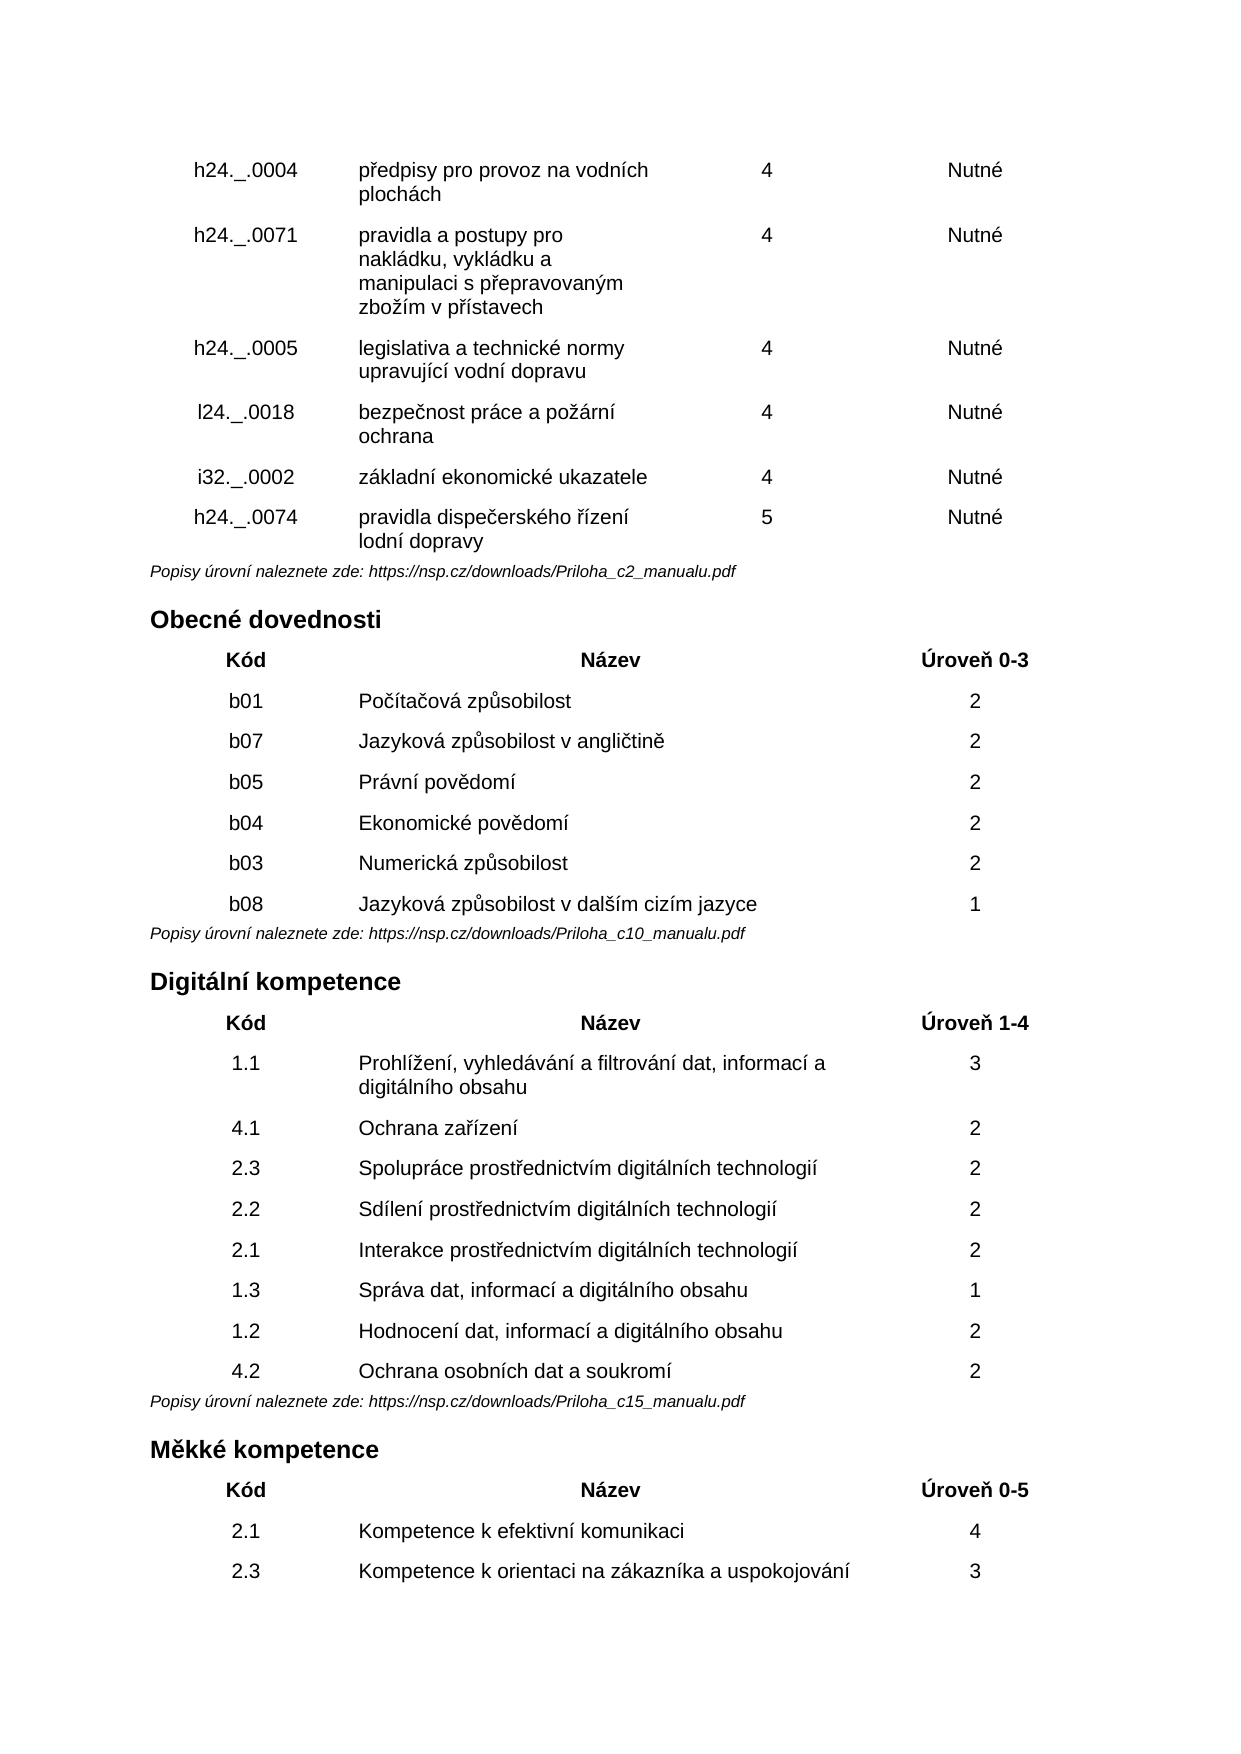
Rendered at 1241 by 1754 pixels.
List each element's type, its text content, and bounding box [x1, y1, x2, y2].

table_cell Numerická způsobilost [350, 843, 871, 883]
table_cell Spolupráce prostřednictvím digitálních technologií [350, 1148, 871, 1188]
table_cell pravidla a postupy pro nakládku, vykládku a manipulaci s přepravovaným zbožím v přístavech [350, 215, 662, 327]
table_cell 1.1 [142, 1043, 350, 1107]
table_cell 4 [663, 150, 871, 214]
table_cell 1.3 [142, 1270, 350, 1310]
table_cell 3 [871, 1043, 1079, 1107]
table_cell 3 [871, 1551, 1079, 1592]
table_cell bezpečnost práce a požární ochrana [350, 392, 662, 456]
table_cell 1.2 [142, 1310, 350, 1351]
table_cell b04 [142, 802, 350, 843]
table_cell 1 [871, 883, 1079, 924]
table_cell 2.3 [142, 1551, 350, 1592]
table_cell Kompetence k orientaci na zákazníka a uspokojování zákaznických potřeb [350, 1551, 871, 1592]
text Popisy úrovní naleznete zde: https://nsp.cz/downloads/Priloha_c10_manualu.pdf [150, 924, 1090, 943]
table_cell Správa dat, informací a digitálního obsahu [350, 1270, 871, 1310]
table_cell 2.1 [142, 1229, 350, 1270]
table_cell 4 [663, 392, 871, 456]
table_cell 2 [871, 761, 1079, 802]
table_cell l24._.0018 [142, 392, 350, 456]
subtitle Obecné dovednosti [150, 604, 1090, 633]
table_cell Prohlížení, vyhledávání a filtrování dat, informací a digitálního obsahu [350, 1043, 871, 1107]
table_cell b01 [142, 680, 350, 721]
table_cell b03 [142, 843, 350, 883]
table_cell 2 [871, 802, 1079, 843]
table_cell 2.1 [142, 1510, 350, 1551]
table_cell Nutné [871, 215, 1079, 327]
table_cell 4.2 [142, 1351, 350, 1392]
table_cell Ochrana osobních dat a soukromí [350, 1351, 871, 1392]
table_cell Jazyková způsobilost v dalším cizím jazyce [350, 883, 871, 924]
table_cell 4.1 [142, 1107, 350, 1148]
table_cell 4 [663, 327, 871, 392]
table_cell Interakce prostřednictvím digitálních technologií [350, 1229, 871, 1270]
table_header Kód [142, 1002, 350, 1043]
table_cell Nutné [871, 327, 1079, 392]
table_cell 1 [871, 1270, 1079, 1310]
table_cell 2 [871, 1229, 1079, 1270]
table_cell Sdílení prostřednictvím digitálních technologií [350, 1189, 871, 1229]
table_cell 2 [871, 721, 1079, 761]
table_cell i32._.0002 [142, 456, 350, 497]
table_cell 2.2 [142, 1189, 350, 1229]
table_cell 4 [663, 456, 871, 497]
table_cell základní ekonomické ukazatele [350, 456, 662, 497]
table_cell h24._.0071 [142, 215, 350, 327]
table_header Kód [142, 1470, 350, 1510]
table_cell b07 [142, 721, 350, 761]
table_cell h24._.0005 [142, 327, 350, 392]
table_cell legislativa a technické normy upravující vodní dopravu [350, 327, 662, 392]
table_cell h24._.0074 [142, 497, 350, 561]
table_header Název [350, 640, 871, 680]
table_cell Jazyková způsobilost v angličtině [350, 721, 871, 761]
table_header Kód [142, 640, 350, 680]
table_cell Počítačová způsobilost [350, 680, 871, 721]
table_cell 5 [663, 497, 871, 561]
table_cell 2 [871, 1107, 1079, 1148]
table_cell b08 [142, 883, 350, 924]
table_header Úroveň 0-3 [871, 640, 1079, 680]
table_cell Kompetence k efektivní komunikaci [350, 1510, 871, 1551]
table_cell Hodnocení dat, informací a digitálního obsahu [350, 1310, 871, 1351]
table_cell předpisy pro provoz na vodních plochách [350, 150, 662, 214]
table_cell pravidla dispečerského řízení lodní dopravy [350, 497, 662, 561]
table_cell 2 [871, 680, 1079, 721]
table_cell Nutné [871, 497, 1079, 561]
table_header Název [350, 1002, 871, 1043]
table_header Název [350, 1470, 871, 1510]
table_cell 2.3 [142, 1148, 350, 1188]
text Popisy úrovní naleznete zde: https://nsp.cz/downloads/Priloha_c2_manualu.pdf [150, 561, 1090, 581]
table_cell h24._.0004 [142, 150, 350, 214]
table_cell Nutné [871, 150, 1079, 214]
table_cell 2 [871, 1148, 1079, 1188]
subtitle Digitální kompetence [150, 967, 1090, 996]
table_cell Ekonomické povědomí [350, 802, 871, 843]
table_cell Právní povědomí [350, 761, 871, 802]
table_cell Nutné [871, 456, 1079, 497]
table_cell 2 [871, 1351, 1079, 1392]
table_cell 4 [871, 1510, 1079, 1551]
table_cell 2 [871, 843, 1079, 883]
table_cell 2 [871, 1310, 1079, 1351]
subtitle Měkké kompetence [150, 1435, 1090, 1463]
table_header Úroveň 0-5 [871, 1470, 1079, 1510]
table_cell 2 [871, 1189, 1079, 1229]
table_header Úroveň 1-4 [871, 1002, 1079, 1043]
table_cell Ochrana zařízení [350, 1107, 871, 1148]
table_cell 4 [663, 215, 871, 327]
table_cell Nutné [871, 392, 1079, 456]
text Popisy úrovní naleznete zde: https://nsp.cz/downloads/Priloha_c15_manualu.pdf [150, 1392, 1090, 1411]
table_cell b05 [142, 761, 350, 802]
